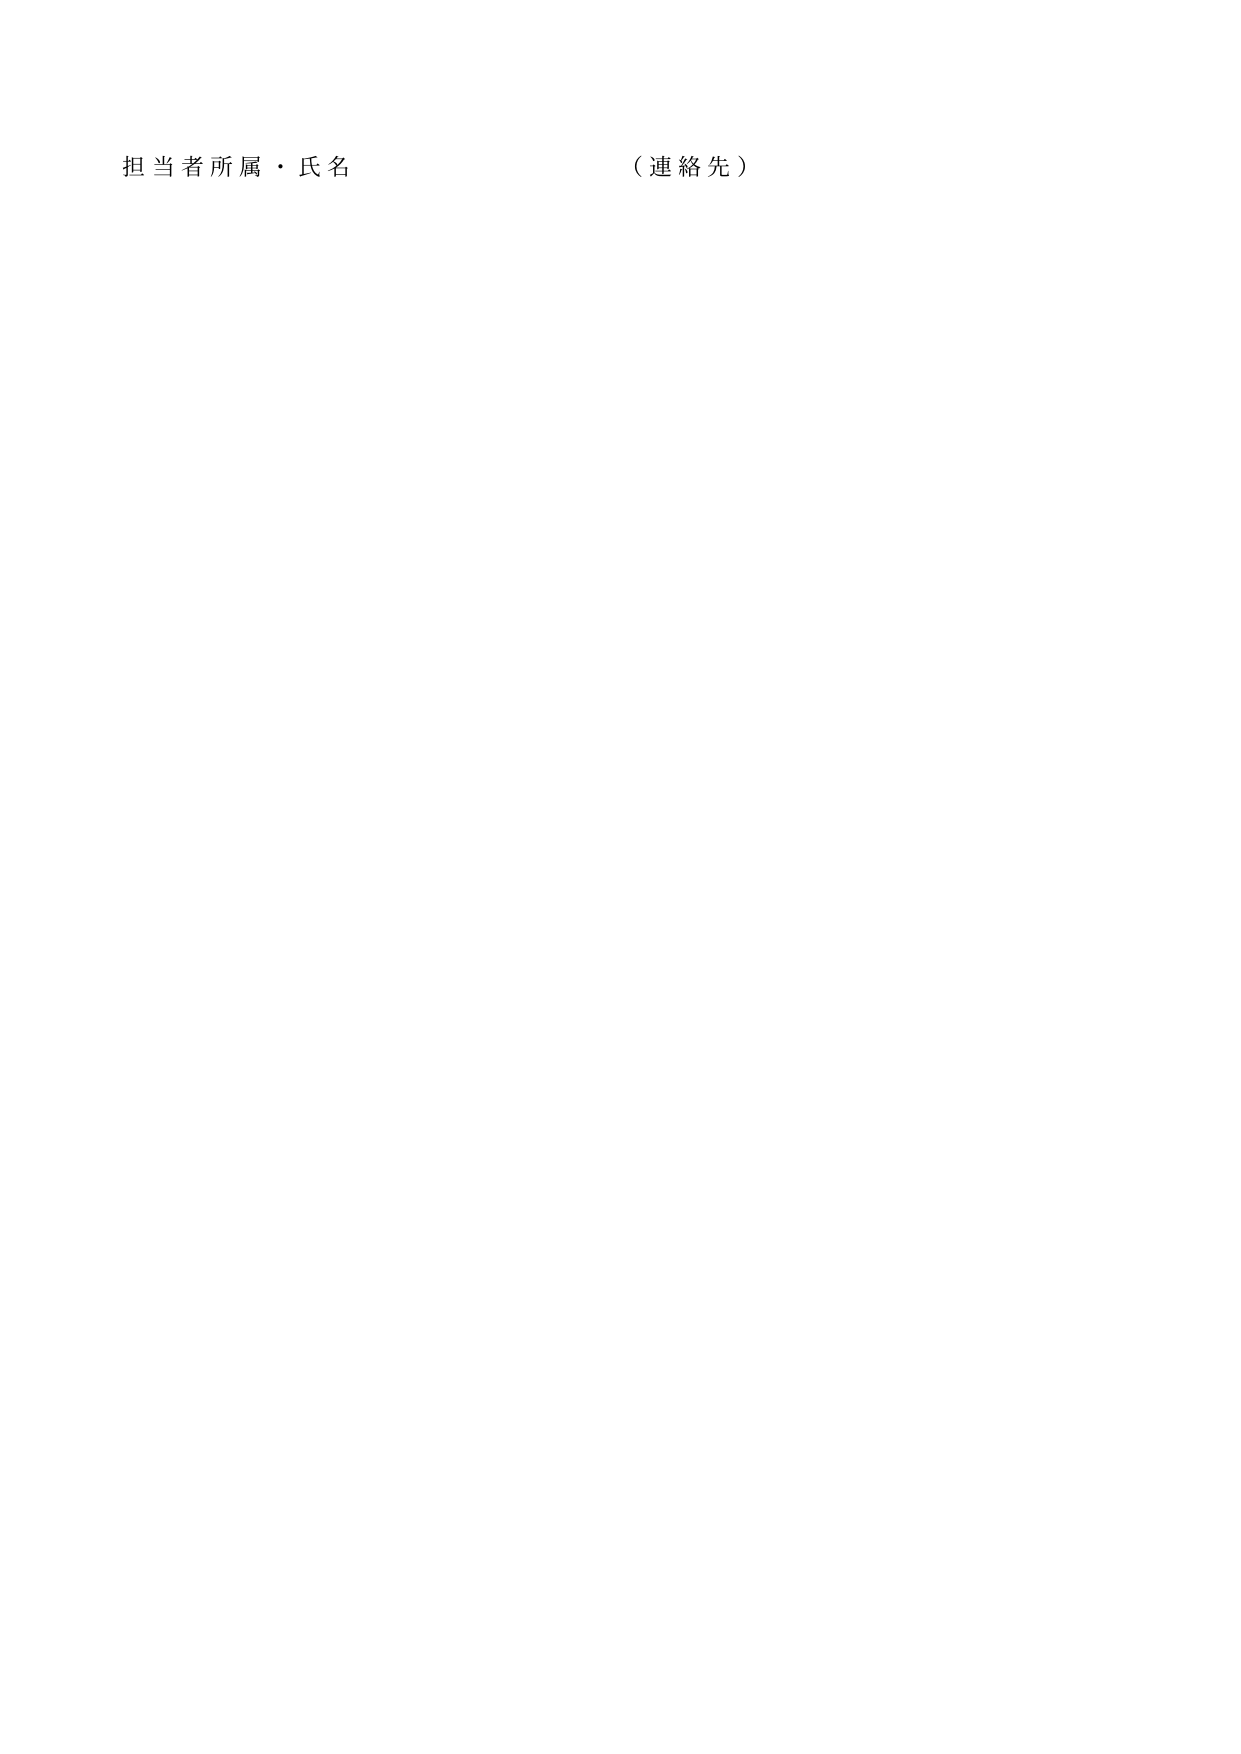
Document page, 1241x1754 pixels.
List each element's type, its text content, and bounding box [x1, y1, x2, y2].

text 担当者所属・氏名 （連絡先） [93, 140, 1147, 190]
